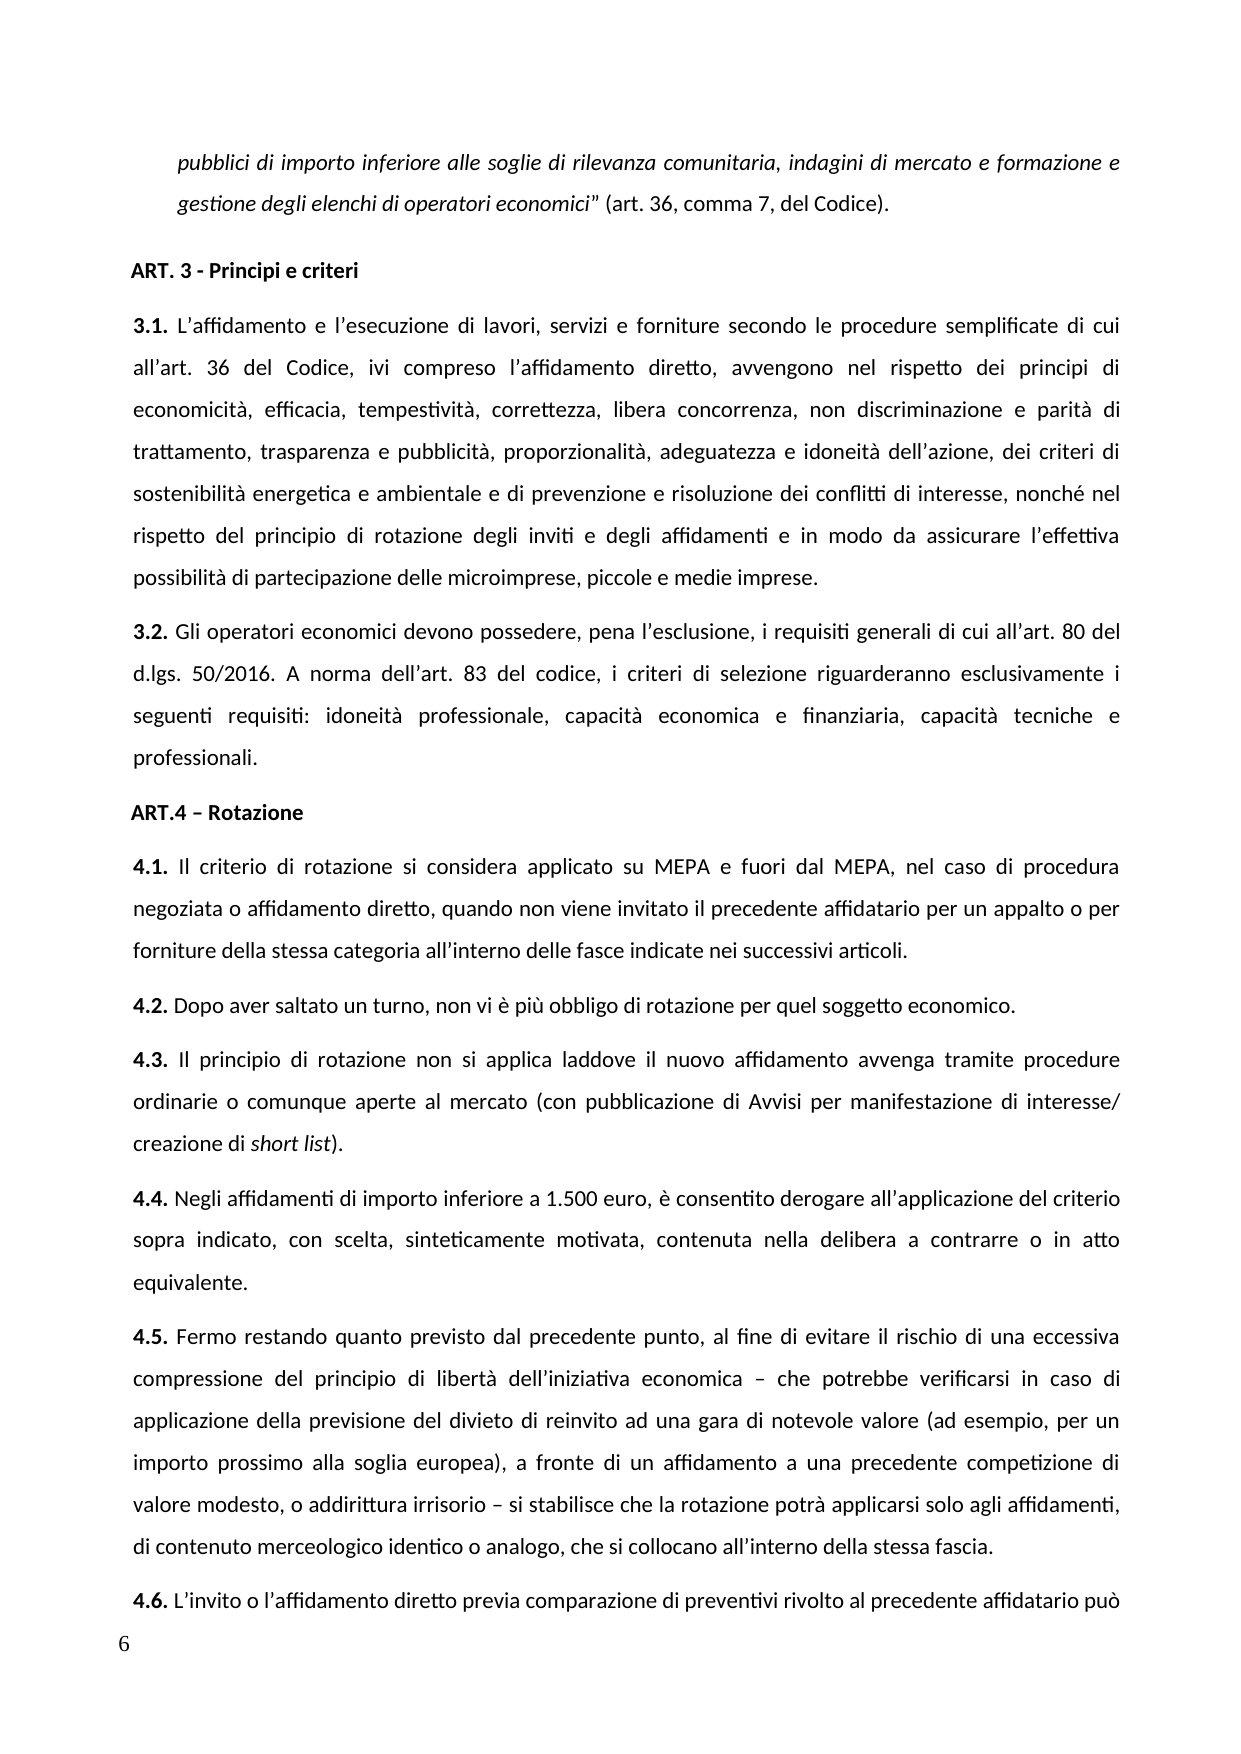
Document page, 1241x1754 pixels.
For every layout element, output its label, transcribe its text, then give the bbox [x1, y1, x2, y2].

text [133, 1586, 1122, 1614]
text 4.3. Il principio di rotazione non si applica laddove il nuovo affidamento avvenga tramite procedure ordinarie o comunque aperte al mercato (con pubblicazione di Avvisi per manifestazione di interesse/ creazione di short list). [133, 1045, 1122, 1157]
text 3.1. L’affidamento e l’esecuzione di lavori, servizi e forniture secondo le procedure semplificate di cui all’art. 36 del Codice, ivi compreso l’affidamento diretto, avvengono nel rispetto dei principi di economicità, efficacia, tempestività, correttezza, libera concorrenza, non discriminazione e parità di trattamento, trasparenza e pubblicità, proporzionalità, adeguatezza e idoneità dell’azione, dei criteri di sostenibilità energetica e ambientale e di prevenzione e risoluzione dei conflitti di interesse, nonché nel rispetto del principio di rotazione degli inviti e degli affidamenti e in modo da assicurare l’effettiva possibilità di partecipazione delle microimprese, piccole e medie imprese. [133, 311, 1122, 591]
text 4.2. Dopo aver saltato un turno, non vi è più obbligo di rotazione per quel soggetto economico. [133, 991, 1122, 1019]
text 4.5. Fermo restando quanto previsto dal precedente punto, al fine di evitare il rischio di una eccessiva compressione del principio di libertà dell’iniziativa economica – che potrebbe verificarsi in caso di applicazione della previsione del divieto di reinvito ad una gara di notevole valore (ad esempio, per un importo prossimo alla soglia europea), a fronte di un affidamento a una precedente competizione di valore modesto, o addirittura irrisorio – si stabilisce che la rotazione potrà applicarsi solo agli affidamenti, di contenuto merceologico identico o analogo, che si collocano all’interno della stessa fascia. [133, 1322, 1122, 1560]
text 3.2. Gli operatori economici devono possedere, pena l’esclusione, i requisiti generali di cui all’art. 80 del d.lgs. 50/2016. A norma dell’art. 83 del codice, i criteri di selezione riguarderanno esclusivamente i seguenti requisiti: idoneità professionale, capacità economica e finanziaria, capacità tecniche e professionali. [133, 617, 1122, 771]
subtitle ART. 3 - Principi e criteri [131, 257, 1122, 284]
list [148, 148, 1122, 218]
text 4.4. Negli affidamenti di importo inferiore a 1.500 euro, è consentito derogare all’applicazione del criterio sopra indicato, con scelta, sinteticamente motivata, contenuta nella delibera a contrarre o in atto equivalente. [133, 1184, 1122, 1296]
subtitle ART.4 – Rotazione [131, 798, 1122, 826]
text 4.1. Il criterio di rotazione si considera applicato su MEPA e fuori dal MEPA, nel caso di procedura negoziata o affidamento diretto, quando non viene invitato il precedente affidatario per un appalto o per forniture della stessa categoria all’interno delle fasce indicate nei successivi articoli. [133, 852, 1122, 964]
